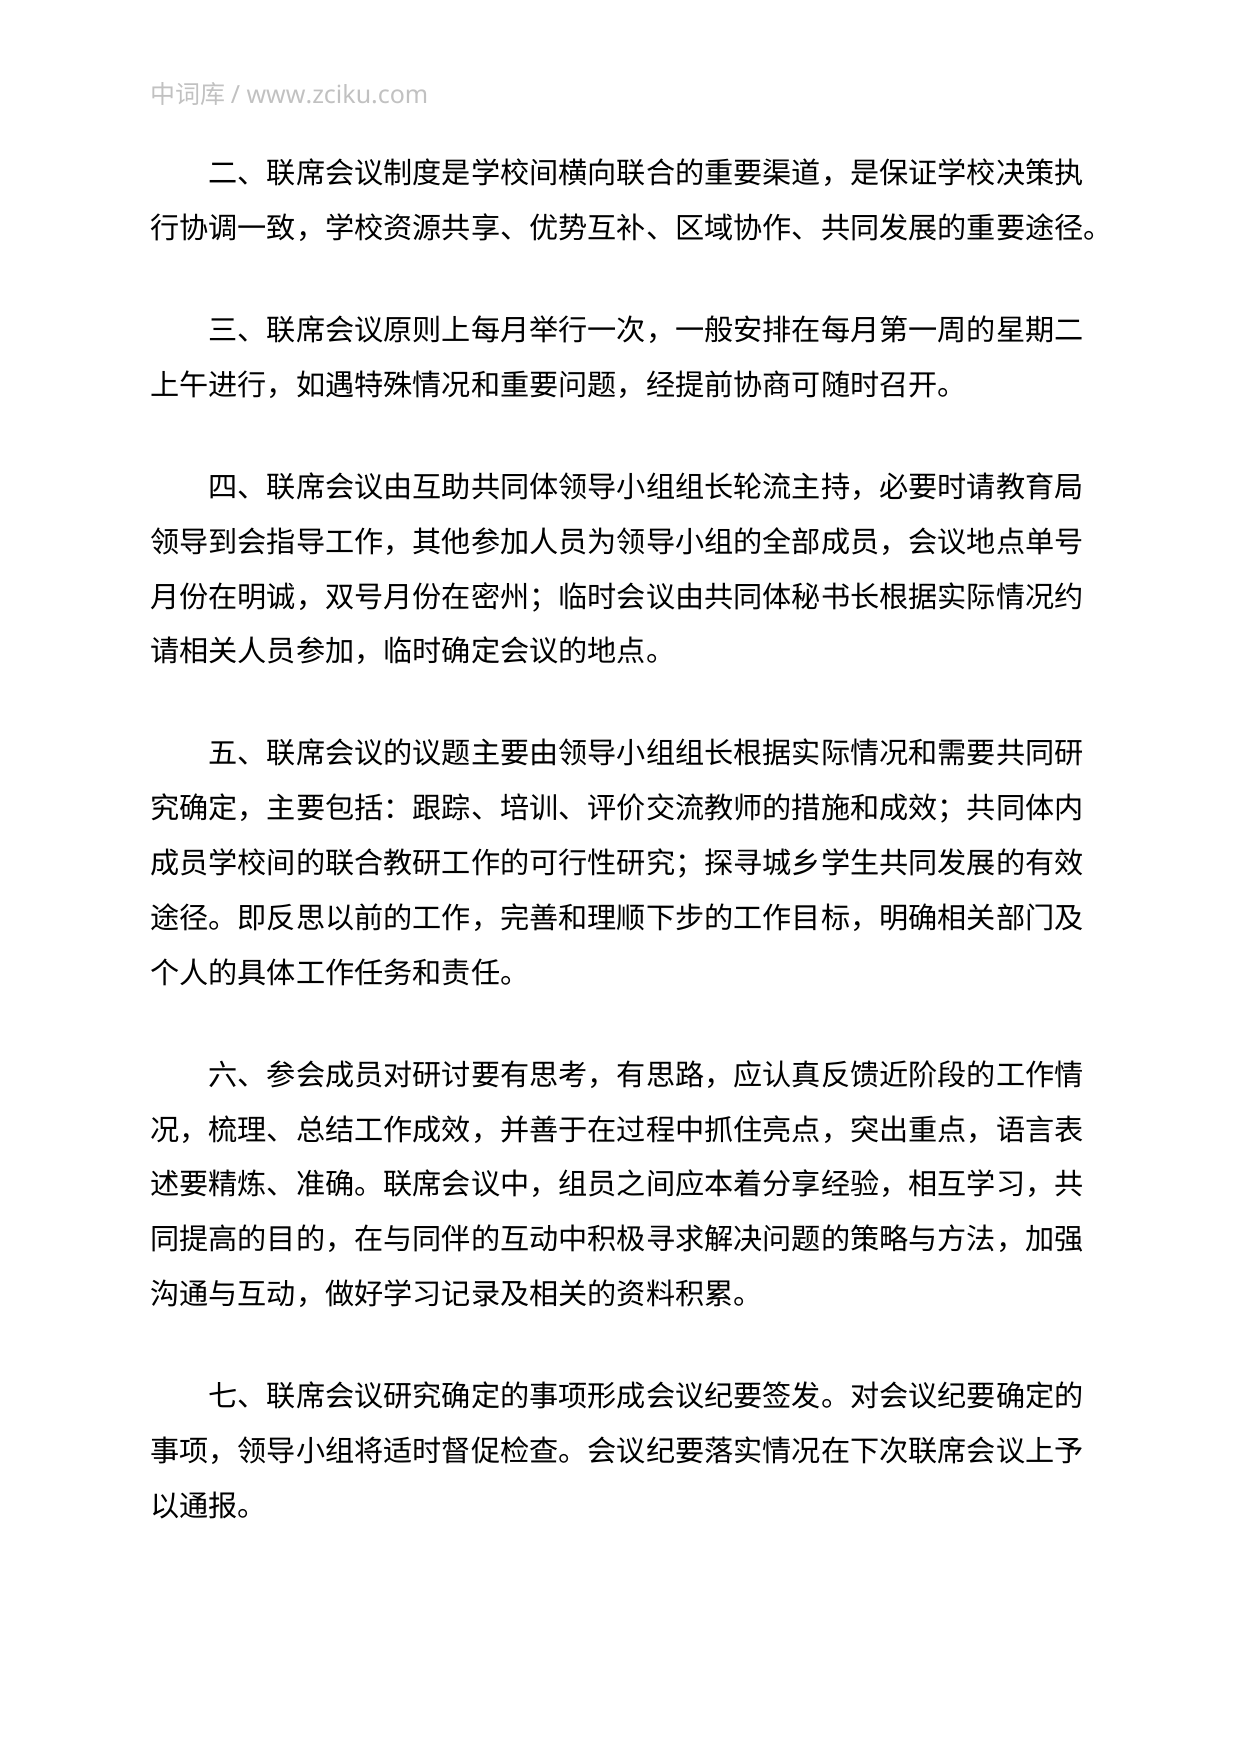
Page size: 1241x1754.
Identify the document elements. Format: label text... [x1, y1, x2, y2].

text 六、参会成员对研讨要有思考，有思路，应认真反馈近阶段的工作情况，梳理、总结工作成效，并善于在过程中抓住亮点，突出重点，语言表述要精炼、准确。联席会议中，组员之间应本着分享经验，相互学习，共同提高的目的，在与同伴的互动中积极寻求解决问题的策略与方法，加强沟通与互动，做好学习记录及相关的资料积累。 [150, 1051, 1090, 1313]
text 五、联席会议的议题主要由领导小组组长根据实际情况和需要共同研究确定，主要包括：跟踪、培训、评价交流教师的措施和成效；共同体内成员学校间的联合教研工作的可行性研究；探寻城乡学生共同发展的有效途径。即反思以前的工作，完善和理顺下步的工作目标，明确相关部门及个人的具体工作任务和责任。 [150, 730, 1090, 992]
text 七、联席会议研究确定的事项形成会议纪要签发。对会议纪要确定的事项，领导小组将适时督促检查。会议纪要落实情况在下次联席会议上予以通报。 [150, 1372, 1090, 1524]
text 四、联席会议由互助共同体领导小组组长轮流主持，必要时请教育局领导到会指导工作，其他参加人员为领导小组的全部成员，会议地点单号月份在明诚，双号月份在密州；临时会议由共同体秘书长根据实际情况约请相关人员参加，临时确定会议的地点。 [150, 463, 1090, 670]
text 三、联席会议原则上每月举行一次，一般安排在每月第一周的星期二上午进行，如遇特殊情况和重要问题，经提前协商可随时召开。 [150, 307, 1090, 404]
text 二、联席会议制度是学校间横向联合的重要渠道，是保证学校决策执行协调一致，学校资源共享、优势互补、区域协作、共同发展的重要途径。 [150, 150, 1090, 247]
